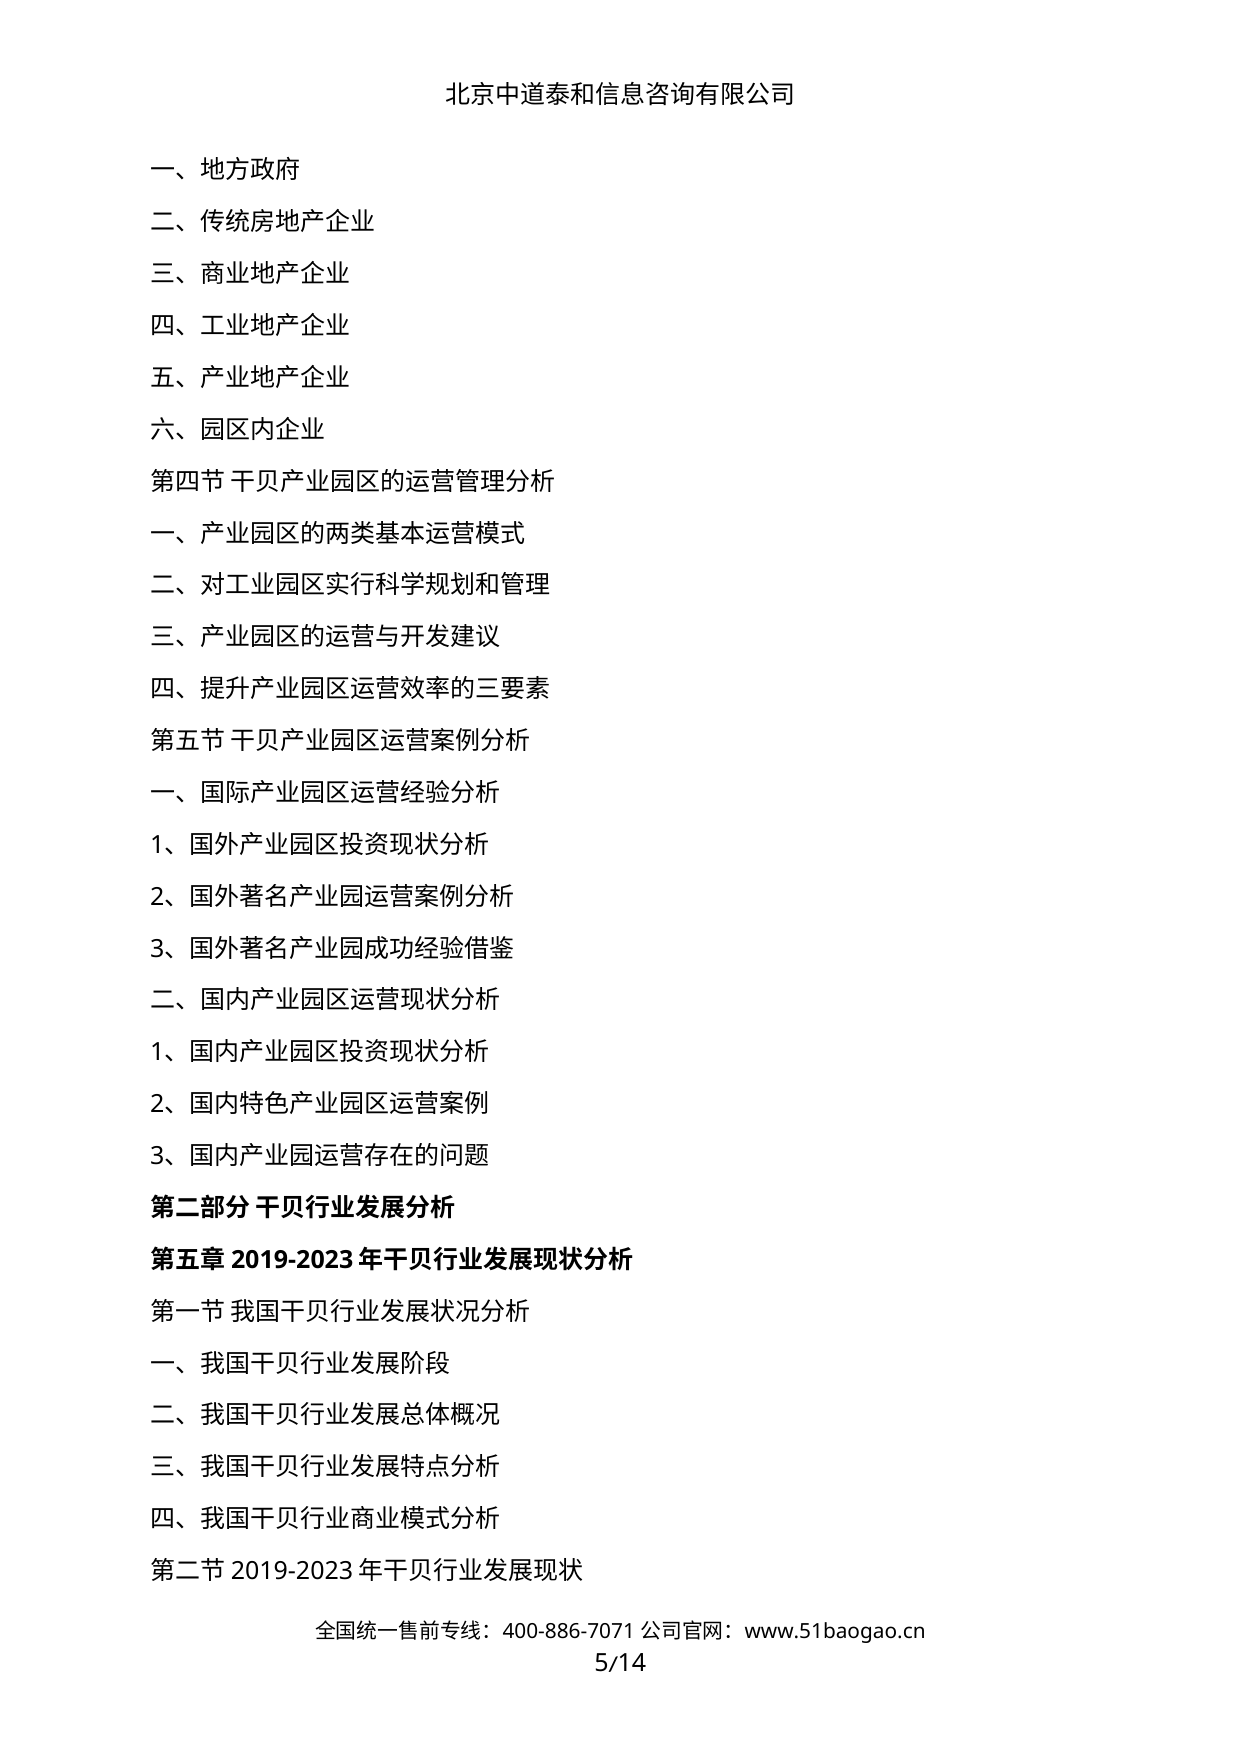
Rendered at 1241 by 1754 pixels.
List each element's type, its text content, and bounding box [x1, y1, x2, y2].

text 第二部分 干贝行业发展分析 [150, 1187, 1090, 1224]
text 一、产业园区的两类基本运营模式 [150, 513, 1090, 549]
text 三、产业园区的运营与开发建议 [150, 617, 1090, 653]
text 3、国内产业园运营存在的问题 [150, 1136, 1090, 1172]
text 第一节 我国干贝行业发展状况分析 [150, 1291, 1090, 1327]
text 一、我国干贝行业发展阶段 [150, 1343, 1090, 1379]
text 第二节 2019-2023年干贝行业发展现状 [150, 1551, 1090, 1587]
text 四、提升产业园区运营效率的三要素 [150, 669, 1090, 705]
text 2、国内特色产业园区运营案例 [150, 1084, 1090, 1120]
text 第五章 2019-2023年干贝行业发展现状分析 [150, 1239, 1090, 1276]
text 四、我国干贝行业商业模式分析 [150, 1499, 1090, 1535]
text 二、对工业园区实行科学规划和管理 [150, 565, 1090, 601]
text 2、国外著名产业园运营案例分析 [150, 876, 1090, 912]
text 1、国外产业园区投资现状分析 [150, 824, 1090, 861]
text 三、商业地产企业 [150, 254, 1090, 290]
text 1、国内产业园区投资现状分析 [150, 1032, 1090, 1068]
text 三、我国干贝行业发展特点分析 [150, 1447, 1090, 1483]
text 第五节 干贝产业园区运营案例分析 [150, 721, 1090, 757]
text 一、地方政府 [150, 150, 1090, 186]
text 一、国际产业园区运营经验分析 [150, 772, 1090, 809]
text 四、工业地产企业 [150, 306, 1090, 342]
text 第四节 干贝产业园区的运营管理分析 [150, 461, 1090, 497]
text 二、传统房地产企业 [150, 202, 1090, 238]
text 二、国内产业园区运营现状分析 [150, 980, 1090, 1016]
text 3、国外著名产业园成功经验借鉴 [150, 928, 1090, 964]
text 六、园区内企业 [150, 409, 1090, 446]
text 二、我国干贝行业发展总体概况 [150, 1395, 1090, 1431]
text 五、产业地产企业 [150, 357, 1090, 394]
